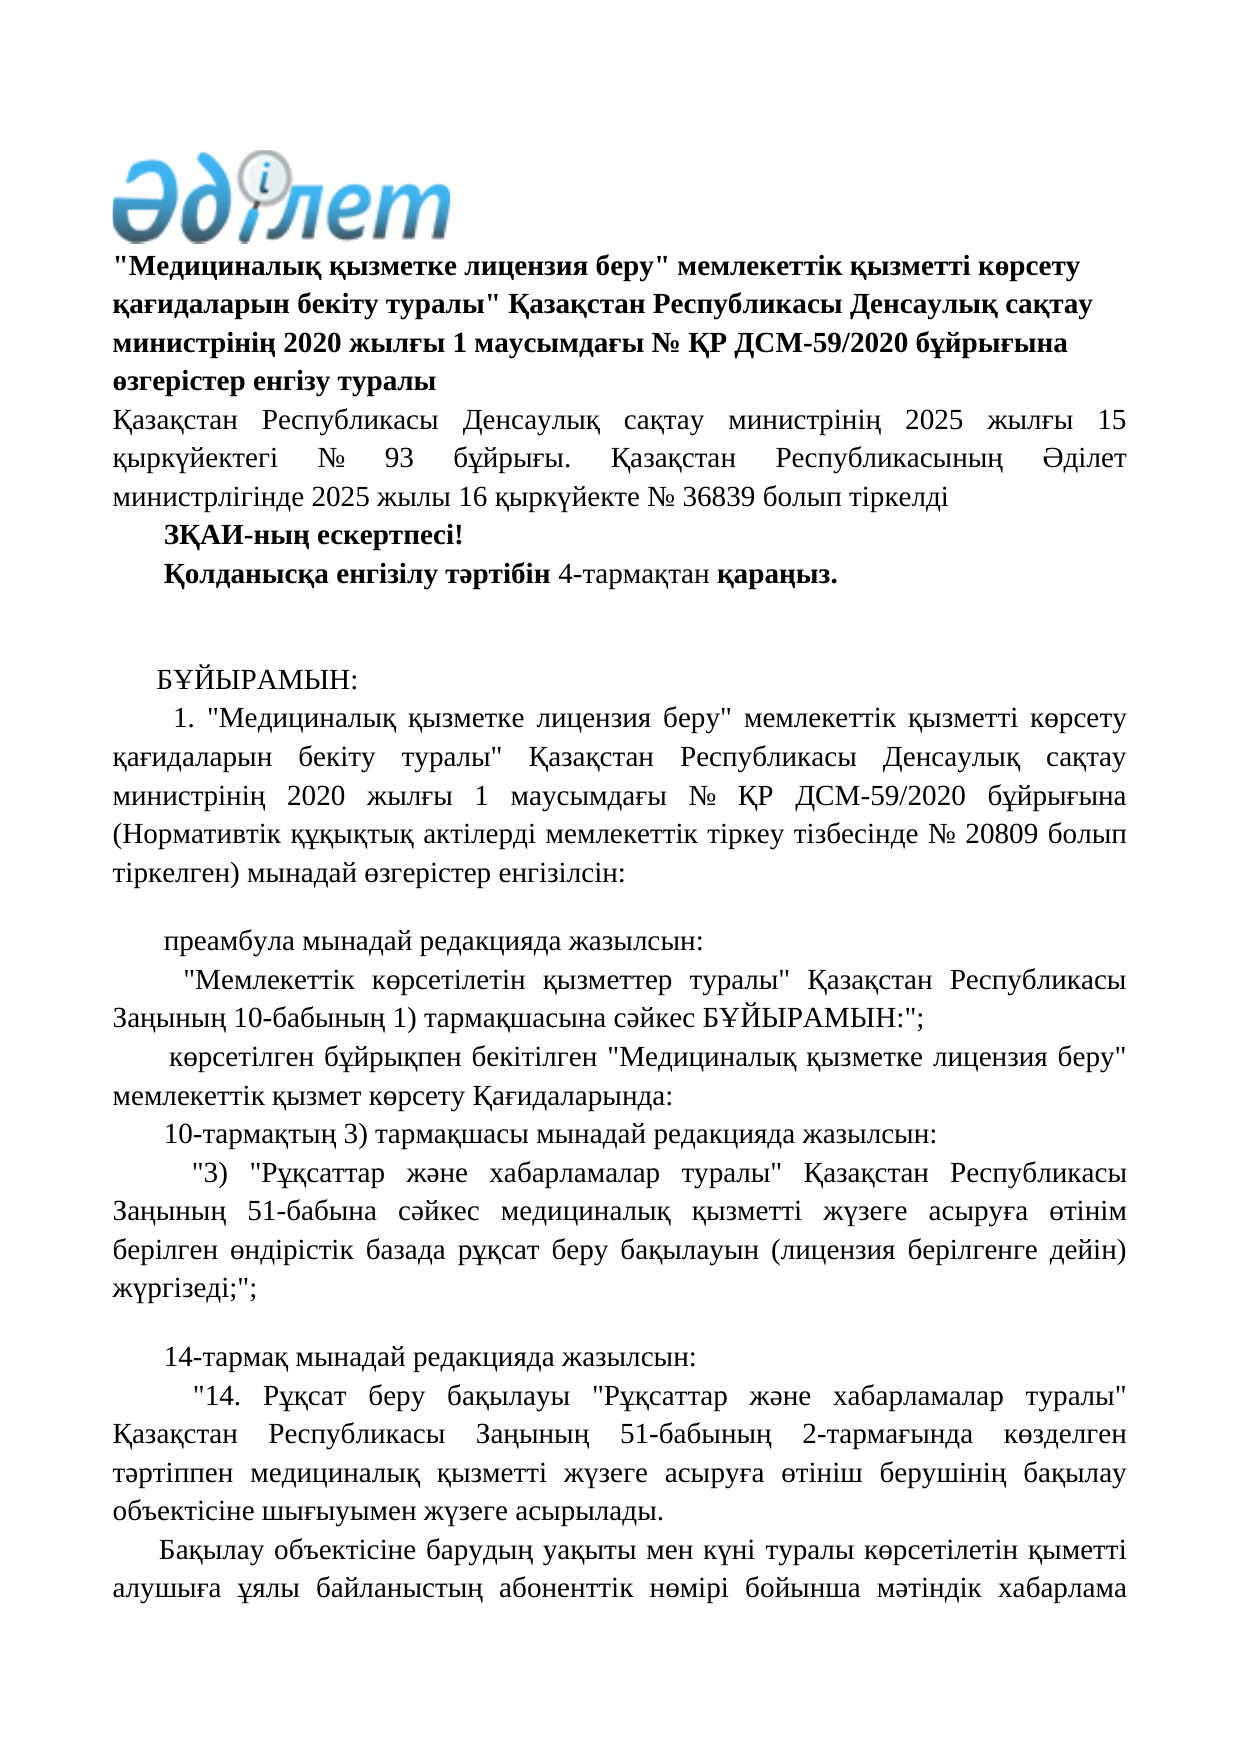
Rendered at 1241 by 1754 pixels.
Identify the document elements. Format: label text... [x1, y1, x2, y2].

text преамбула мынадай редакцияда жазылсын: [112, 923, 1128, 957]
text 10-тармақтың 3) тармақшасы мынадай редакцияда жазылсын: [112, 1116, 1128, 1150]
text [112, 1532, 1128, 1604]
text "14. Рұқсат беру бақылауы "Рұқсаттар және хабарламалар туралы" Қазақстан Республикасы Заңының 51-бабының 2-тармағында көзделген тәртіппен медициналық қызметті жүзеге асыруға өтініш берушінің бақылау объектісіне шығыуымен жүзеге асырылады. [112, 1378, 1128, 1527]
text "Мемлекеттік көрсетілетін қызметтер туралы" Қазақстан Республикасы Заңының 10-бабының 1) тармақшасына сәйкес БҰЙЫРАМЫН:"; [112, 962, 1128, 1034]
text 1. "Медициналық қызметке лицензия беру" мемлекеттік қызметті көрсету қағидаларын бекіту туралы" Қазақстан Республикасы Денсаулық сақтау министрінің 2020 жылғы 1 маусымдағы № ҚР ДСМ-59/2020 бұйрығына (Нормативтік құқықтық актілерді мемлекеттік тіркеу тізбесінде № 20809 болып тіркелген) мынадай өзгерістер енгізілсін: [112, 701, 1128, 888]
text "Медициналық қызметке лицензия беру" мемлекеттік қызметті көрсету қағидаларын бекіту туралы" Қазақстан Республикасы Денсаулық сақтау министрінің 2020 жылғы 1 маусымдағы № ҚР ДСМ-59/2020 бұйрығына өзгерістер енгізу туралы [112, 248, 1128, 397]
text Қазақстан Республикасы Денсаулық сақтау министрінің 2025 жылғы 15 қыркүйектегі № 93 бұйрығы. Қазақстан Республикасының Әділет министрлігінде 2025 жылы 16 қыркүйекте № 36839 болып тіркелді [112, 402, 1128, 512]
text БҰЙЫРАМЫН: [112, 662, 1128, 696]
text ЗҚАИ-ның ескертпесі! [112, 517, 1128, 551]
text 14-тармақ мынадай редакцияда жазылсын: [112, 1339, 1128, 1373]
text "3) "Рұқсаттар және хабарламалар туралы" Қазақстан Республикасы Заңының 51-бабына сәйкес медициналық қызметті жүзеге асыруға өтінім берілген өндірістік базада рұқсат беру бақылауын (лицензия берілгенге дейін) жүргізеді;"; [112, 1155, 1128, 1304]
picture [112, 150, 451, 244]
text Қолданысқа енгізілу тәртібін 4-тармақтан қараңыз. [112, 556, 1128, 589]
text көрсетілген бұйрықпен бекітілген "Медициналық қызметке лицензия беру" мемлекеттік қызмет көрсету Қағидаларында: [112, 1039, 1128, 1111]
